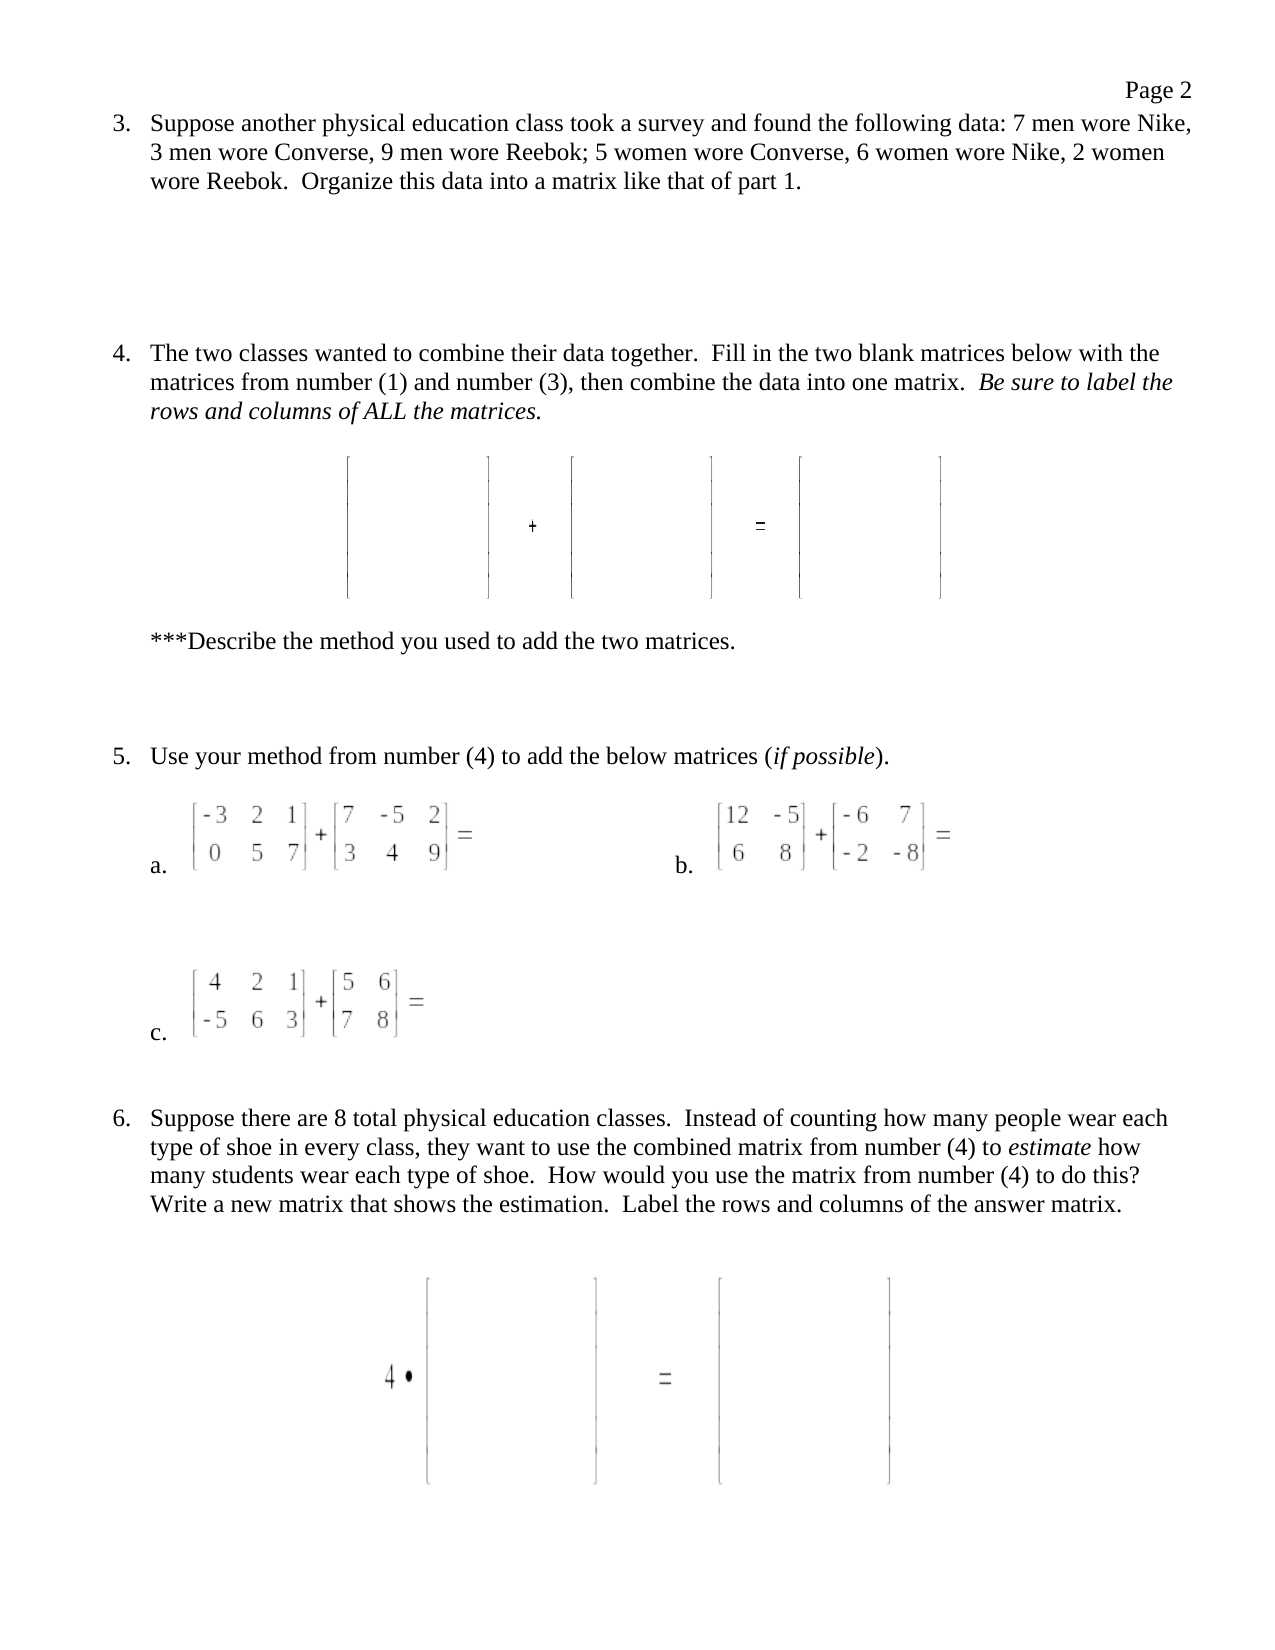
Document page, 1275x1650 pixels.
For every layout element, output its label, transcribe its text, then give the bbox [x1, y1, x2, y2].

text 5. Use your method from number (4) to add the below matrices (if possible). [112, 741, 1200, 770]
text ***Describe the method you used to add the two matrices. [150, 626, 1200, 655]
text c. [112, 965, 1200, 1046]
text a. b. [112, 798, 1200, 879]
text 4. The two classes wanted to combine their data together. Fill in the two blank matrices below with the matrices from number (1) and number (3), then combine the data into one matrix. Be sure to label the rows and columns of ALL the matrices. [112, 338, 1200, 425]
text 3. Suppose another physical education class took a survey and found the following data: 7 men wore Nike, 3 men wore Converse, 9 men wore Reebok; 5 women wore Converse, 6 women wore Nike, 2 women wore Reebok. Organize this data into a matrix like that of part 1. [112, 108, 1200, 195]
text Page 2 [112, 75, 1200, 104]
text 6. Suppose there are 8 total physical education classes. Instead of counting how many people wear each type of shoe in every class, they want to use the combined matrix from number (4) to estimate how many students wear each type of shoe. How would you use the matrix from number (4) to do this? Write a new matrix that shows the estimation. Label the rows and columns of the answer matrix. [112, 1103, 1200, 1218]
